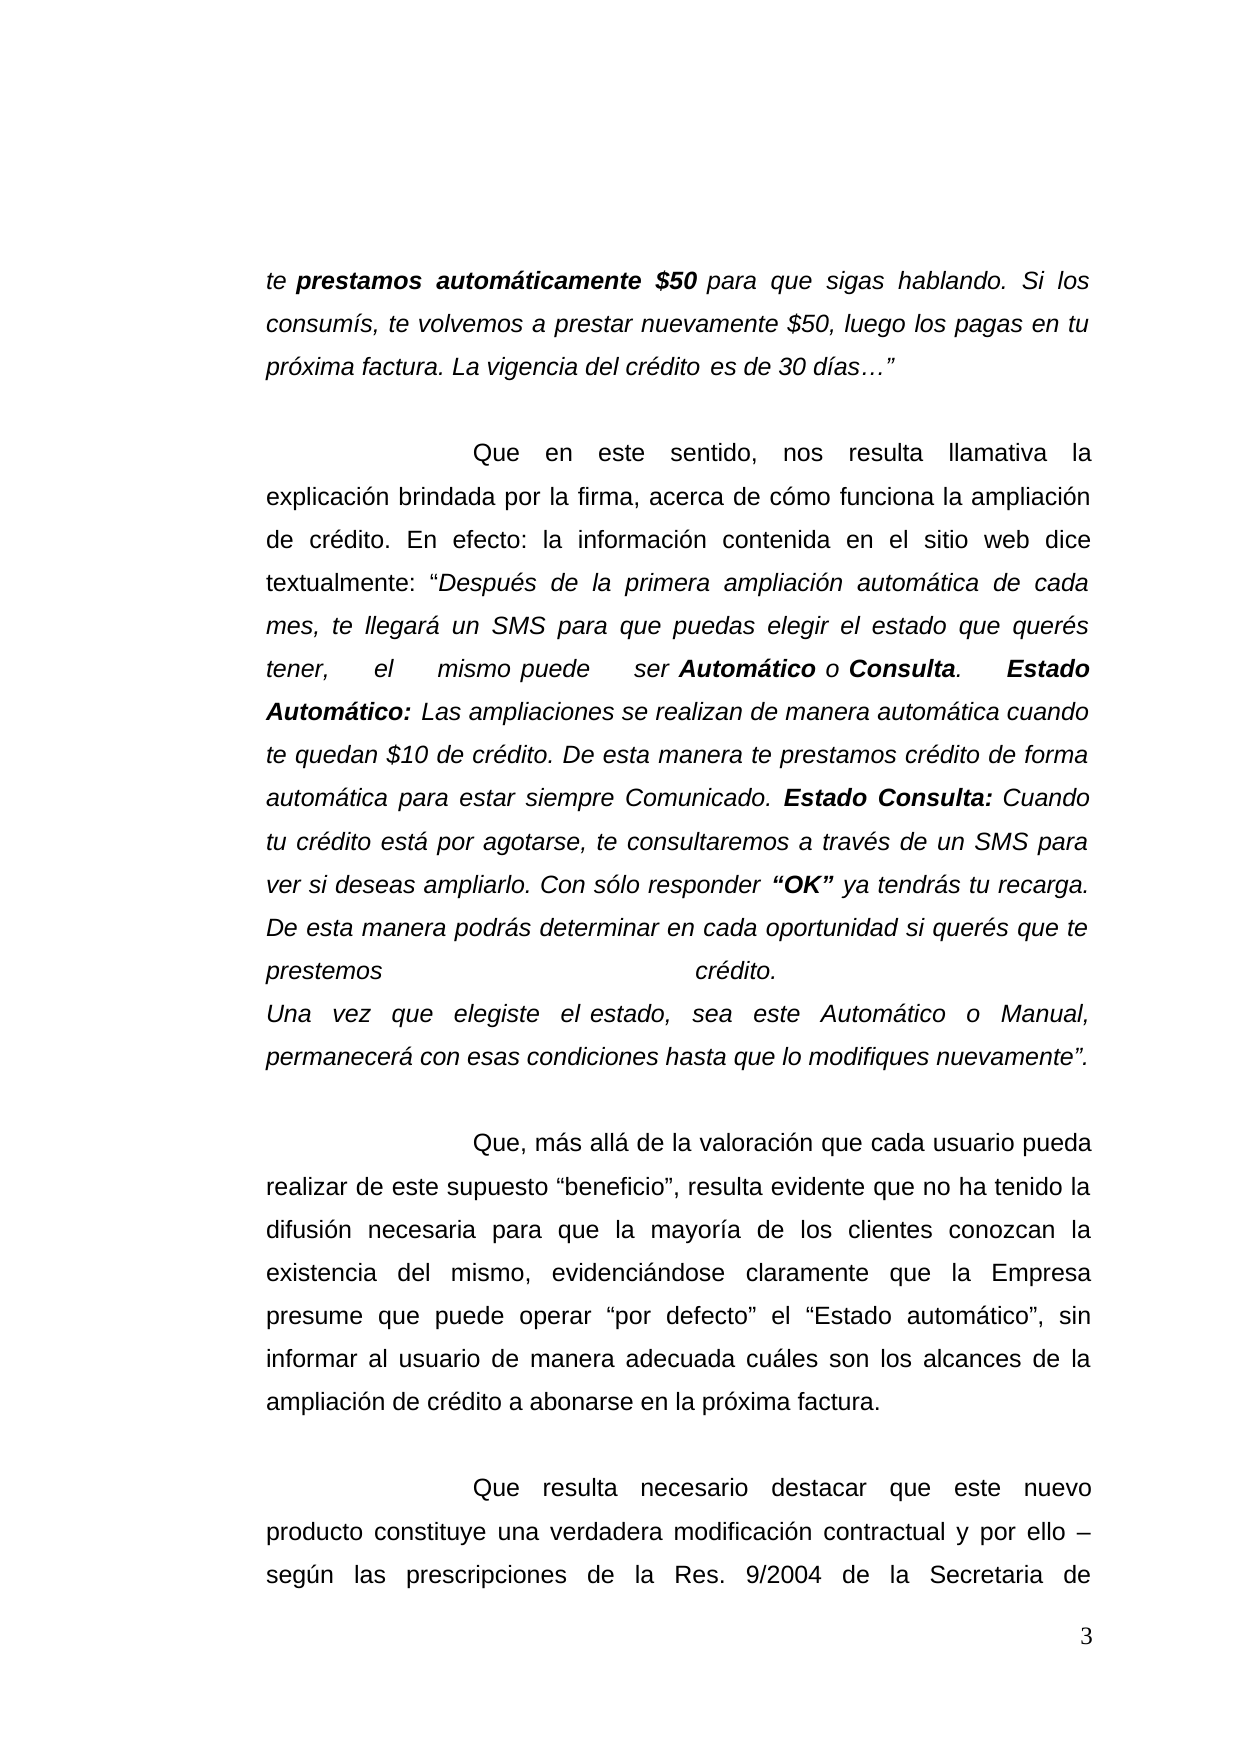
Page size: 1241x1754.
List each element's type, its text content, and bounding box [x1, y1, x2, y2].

text Que en este sentido, nos resulta llamativa la explicación brindada por la firma, acerca de cómo funciona la ampliación de crédito. En efecto: la información contenida en el sitio web dice textualmente: “Después de la primera ampliación automática de cada mes, te llegará un SMS para que puedas elegir el estado que querés tener, el mismo puede ser Automático o Consulta. Estado Automático: Las ampliaciones se realizan de manera automática cuando te quedan $10 de crédito. De esta manera te prestamos crédito de forma automática para estar siempre Comunicado. Estado Consulta: Cuando tu crédito está por agotarse, te consultaremos a través de un SMS para ver si deseas ampliarlo. Con sólo responder “OK” ya tendrás tu recarga. De esta manera podrás determinar en cada oportunidad si querés que te prestemos crédito. Una vez que elegiste el estado, sea este Automático o Manual, permanecerá con esas condiciones hasta que lo modifiques nuevamente”. [266, 438, 1092, 1071]
text Que, más allá de la valoración que cada usuario pueda realizar de este supuesto “beneficio”, resulta evidente que no ha tenido la difusión necesaria para que la mayoría de los clientes conozcan la existencia del mismo, evidenciándose claramente que la Empresa presume que puede operar “por defecto” el “Estado automático”, sin informar al usuario de manera adecuada cuáles son los alcances de la ampliación de crédito a abonarse en la próxima factura. [266, 1128, 1092, 1416]
